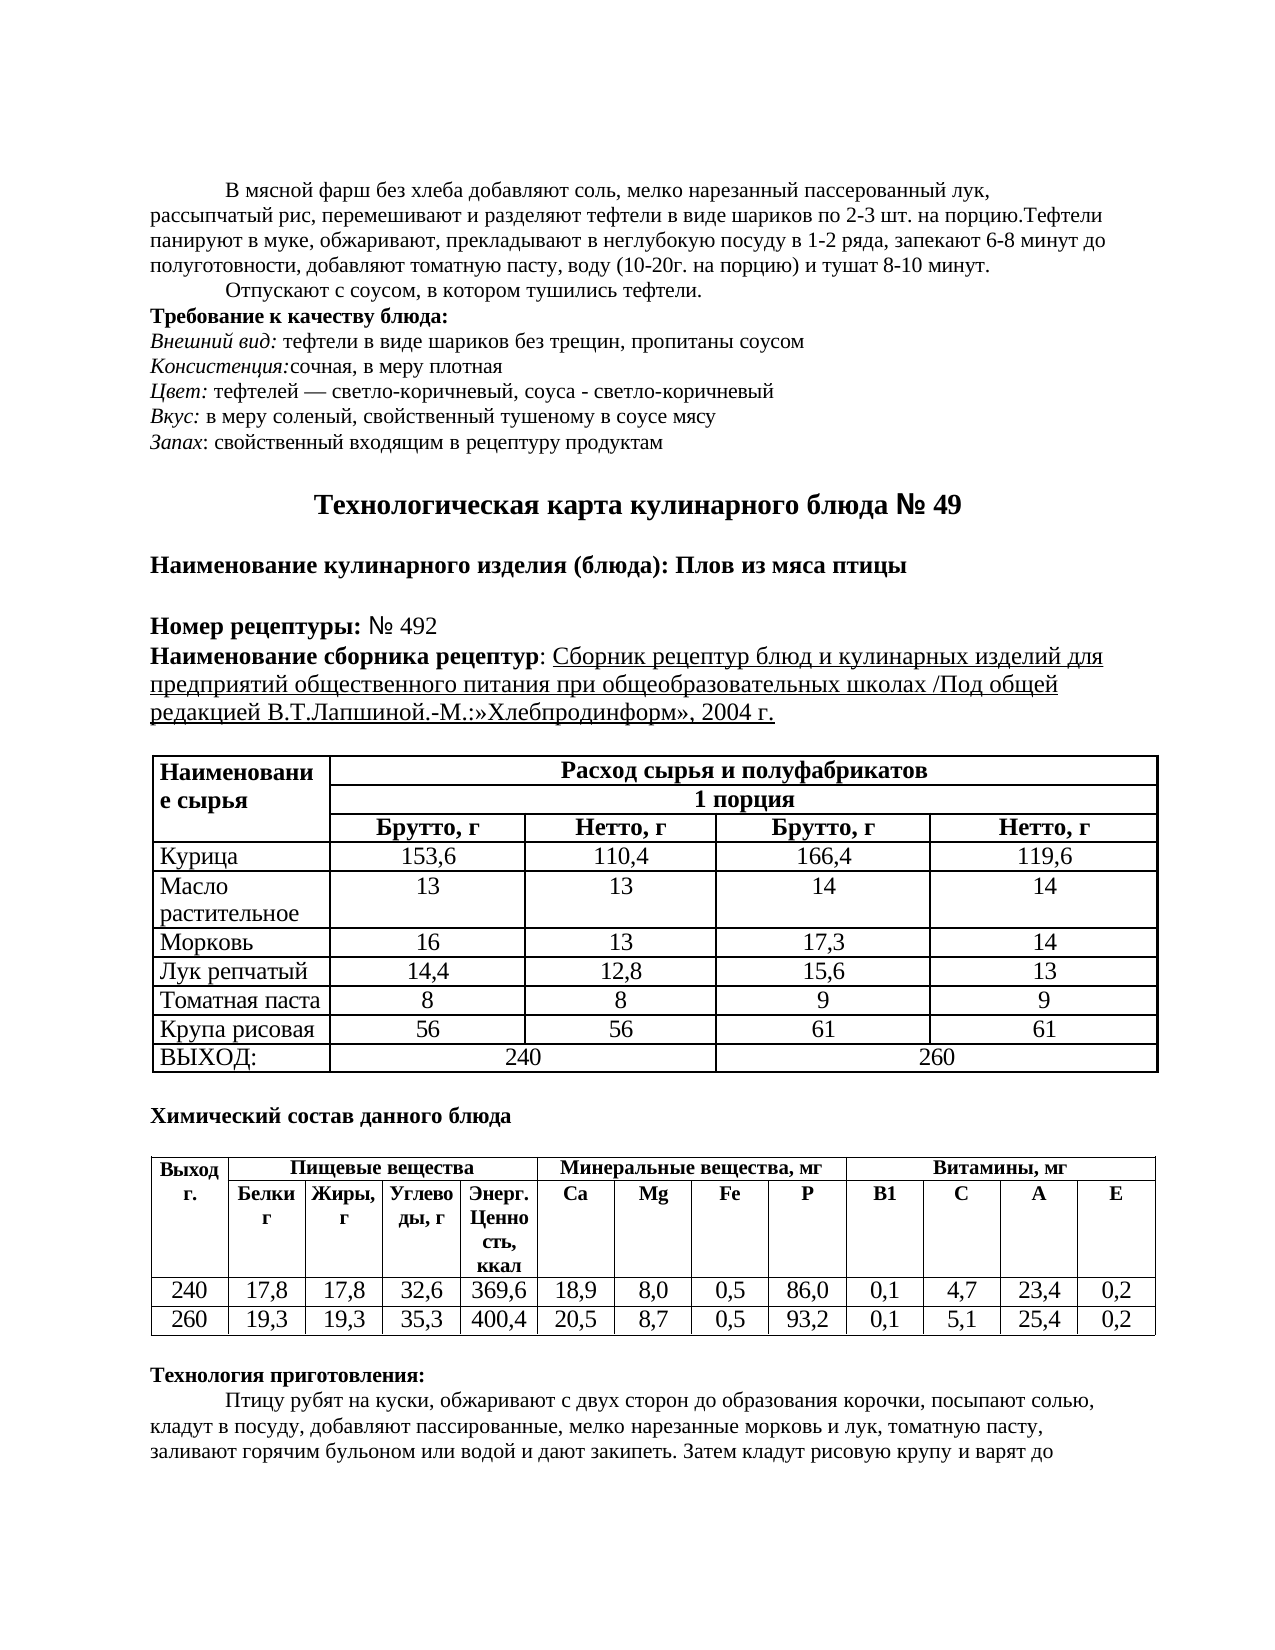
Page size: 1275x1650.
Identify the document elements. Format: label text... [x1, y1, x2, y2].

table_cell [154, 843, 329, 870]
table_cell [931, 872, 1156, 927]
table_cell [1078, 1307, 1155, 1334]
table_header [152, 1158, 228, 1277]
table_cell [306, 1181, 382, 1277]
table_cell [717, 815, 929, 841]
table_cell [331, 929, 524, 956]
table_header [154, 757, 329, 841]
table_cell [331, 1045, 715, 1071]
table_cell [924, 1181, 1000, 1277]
subtitle Наименование кулинарного изделия (блюда): Плов из мяса птицы Номер рецептуры: № 492 [150, 525, 948, 647]
text Консистенция:сочная, в меру плотная [150, 353, 1172, 378]
text Цвет: тефтелей — светло-коричневый, соуса - светло-коричневый [150, 378, 1172, 403]
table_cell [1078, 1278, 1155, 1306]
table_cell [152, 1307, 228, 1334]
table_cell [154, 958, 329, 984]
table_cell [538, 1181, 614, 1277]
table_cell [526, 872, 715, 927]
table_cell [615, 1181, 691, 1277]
text Наименование сборника рецептур: Сборник рецептур блюд и кулинарных изделий для [150, 647, 1172, 669]
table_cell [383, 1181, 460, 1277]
text предприятий общественного питания при общеобразовательных школах /Под общей редакцией В.Т.Лапшиной.-М.:»Хлебпродинформ», 2004 г. [150, 669, 1116, 726]
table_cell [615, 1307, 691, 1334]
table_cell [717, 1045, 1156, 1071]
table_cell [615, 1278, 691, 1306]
text Технология приготовления: [150, 1363, 1172, 1387]
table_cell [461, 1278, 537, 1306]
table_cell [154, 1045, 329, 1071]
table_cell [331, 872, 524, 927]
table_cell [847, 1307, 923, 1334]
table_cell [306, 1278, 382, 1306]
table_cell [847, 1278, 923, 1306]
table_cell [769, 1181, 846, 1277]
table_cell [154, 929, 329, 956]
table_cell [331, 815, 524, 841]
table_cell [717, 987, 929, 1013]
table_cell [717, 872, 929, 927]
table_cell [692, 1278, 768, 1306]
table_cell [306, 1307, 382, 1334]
text Отпускают с соусом, в котором тушились тефтели. [225, 278, 1172, 303]
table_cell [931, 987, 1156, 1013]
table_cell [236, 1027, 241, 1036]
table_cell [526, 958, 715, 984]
text полуготовности, добавляют томатную пасту, воду (10-20г. на порцию) и тушат 8-10 минут. [150, 253, 1172, 278]
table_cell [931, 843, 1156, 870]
text Запах: свойственный входящим в рецептуру продуктам [150, 429, 1172, 454]
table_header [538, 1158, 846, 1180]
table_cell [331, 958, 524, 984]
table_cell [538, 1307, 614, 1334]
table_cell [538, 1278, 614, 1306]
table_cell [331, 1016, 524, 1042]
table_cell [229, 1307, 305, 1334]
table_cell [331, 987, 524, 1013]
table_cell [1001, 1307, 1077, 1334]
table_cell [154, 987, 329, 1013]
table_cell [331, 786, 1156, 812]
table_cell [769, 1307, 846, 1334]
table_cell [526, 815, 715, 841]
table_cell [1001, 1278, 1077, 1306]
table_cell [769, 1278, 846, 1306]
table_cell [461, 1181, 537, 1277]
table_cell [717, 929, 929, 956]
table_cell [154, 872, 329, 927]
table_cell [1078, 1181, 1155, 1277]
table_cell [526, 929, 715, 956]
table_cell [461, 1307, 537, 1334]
text Птицу рубят на куски, обжаривают с двух сторон до образования корочки, посыпают солью, кладут в посуду, добавляют пассированные, мелко нарезанные морковь и лук, томатную пасту, заливают горячим бульоном или водой и дают закипеть. Затем кладут рисовую крупу и варят до [150, 1387, 1124, 1463]
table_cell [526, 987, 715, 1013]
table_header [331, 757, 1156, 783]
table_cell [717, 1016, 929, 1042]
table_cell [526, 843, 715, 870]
text Химический состав данного блюда [150, 1102, 1172, 1128]
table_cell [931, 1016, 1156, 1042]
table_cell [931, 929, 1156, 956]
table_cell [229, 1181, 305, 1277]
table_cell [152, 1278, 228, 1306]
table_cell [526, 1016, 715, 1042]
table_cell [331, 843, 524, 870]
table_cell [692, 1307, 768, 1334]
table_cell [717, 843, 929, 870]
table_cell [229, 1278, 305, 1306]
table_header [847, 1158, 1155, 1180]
text В мясной фарш без хлеба добавляют соль, мелко нарезанный пассерованный лук, рассыпчатый рис, перемешивают и разделяют тефтели в виде шариков по 2-3 шт. на порцию.Тефтели панируют в муке, обжаривают, прекладывают в неглубокую посуду в 1-2 ряда, запекают 6-8 минут до [150, 177, 1116, 253]
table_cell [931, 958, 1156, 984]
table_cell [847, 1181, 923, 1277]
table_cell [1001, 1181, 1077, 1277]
text Вкус: в меру соленый, свойственный тушеному в соусе мясу [150, 404, 1172, 429]
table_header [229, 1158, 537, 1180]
text Требование к качеству блюда: [150, 303, 1172, 328]
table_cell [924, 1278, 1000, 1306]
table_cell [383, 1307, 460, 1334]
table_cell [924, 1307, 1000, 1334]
text Внешний вид: тефтели в виде шариков без трещин, пропитаны соусом [150, 328, 1172, 353]
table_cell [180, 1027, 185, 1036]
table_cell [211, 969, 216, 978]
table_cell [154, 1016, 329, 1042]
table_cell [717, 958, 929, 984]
subtitle Технологическая карта кулинарного блюда № 49 [149, 483, 1127, 523]
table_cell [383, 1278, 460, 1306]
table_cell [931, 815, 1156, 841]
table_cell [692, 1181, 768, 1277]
